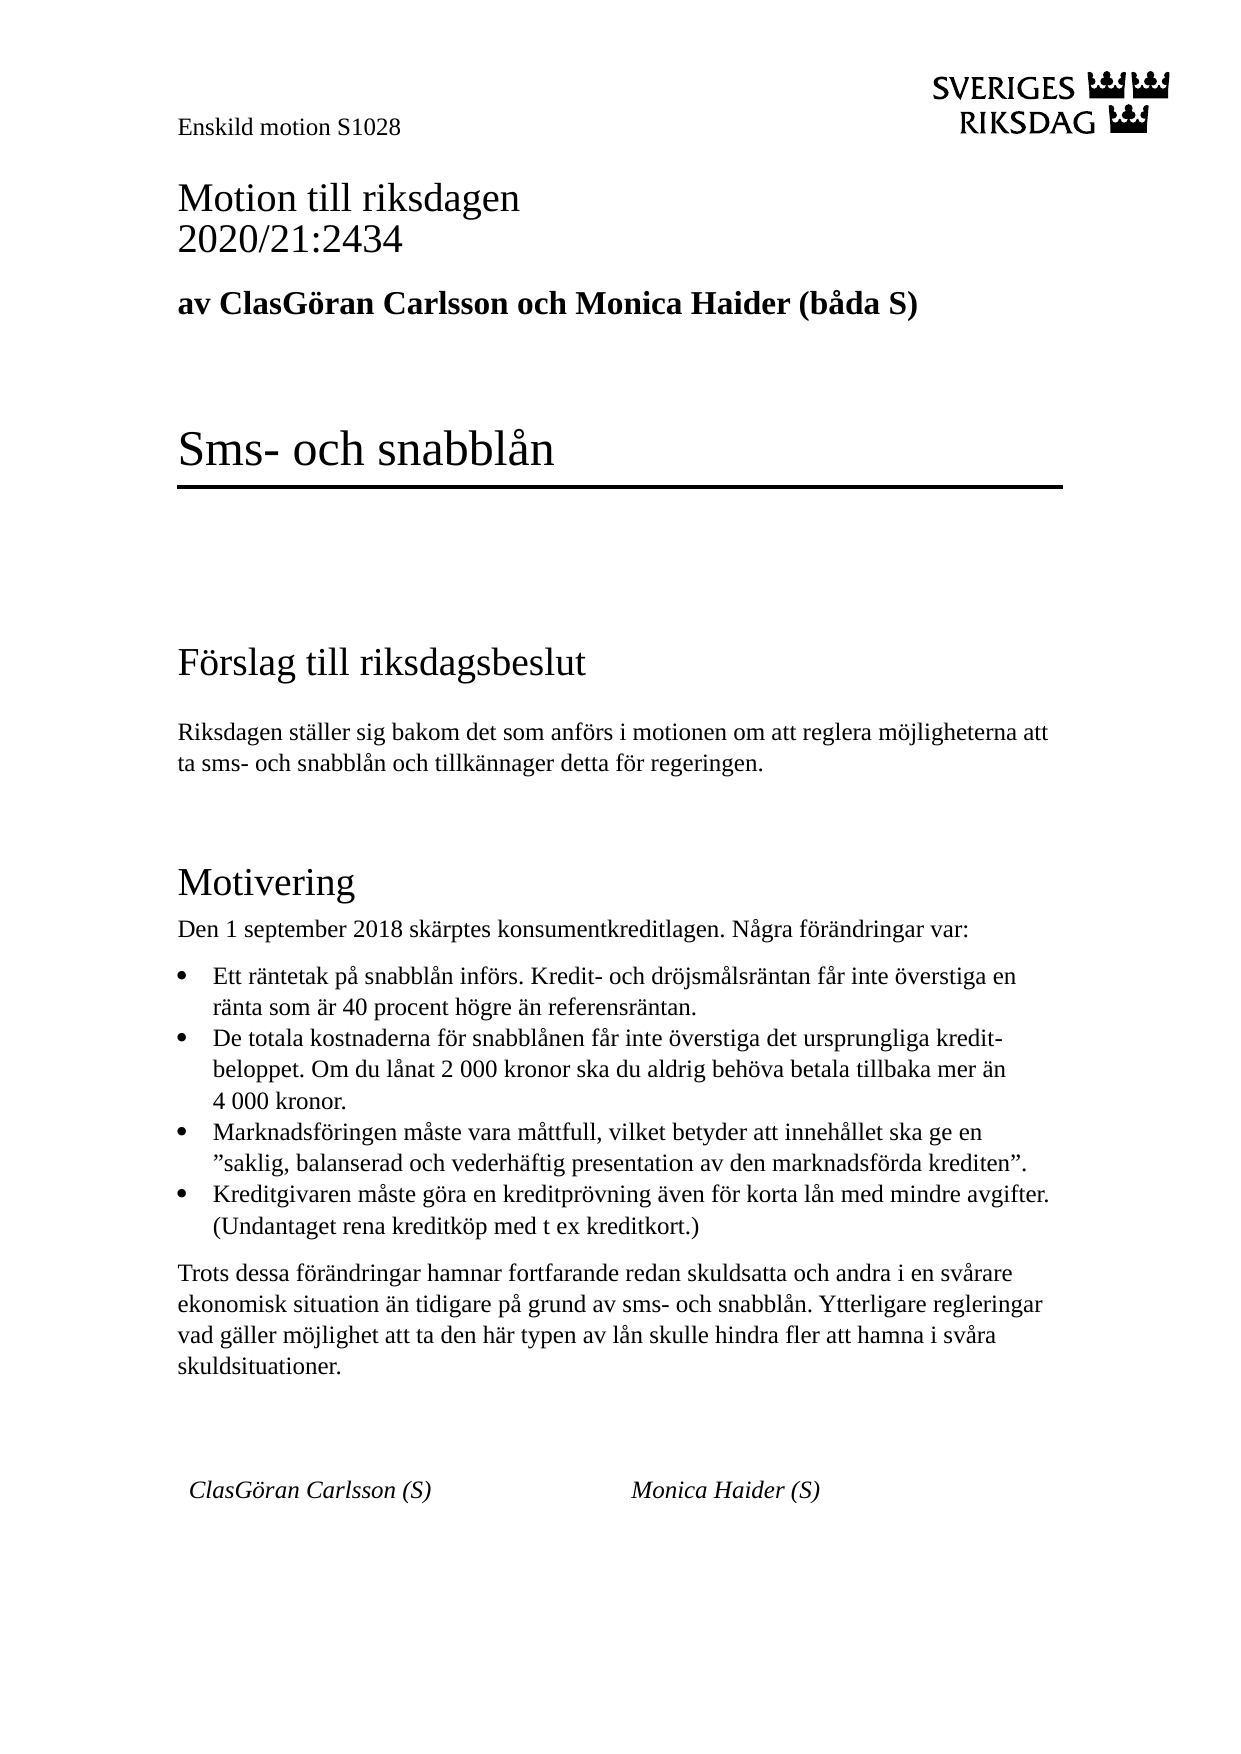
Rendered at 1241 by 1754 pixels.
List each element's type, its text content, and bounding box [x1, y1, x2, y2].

text Den 1 september 2018 skärptes konsumentkreditlagen. Några förändringar var: [177, 911, 1063, 943]
list Kreditgivaren måste göra en kreditprövning även för korta lån med mindre avgifter. (Undantaget rena kreditköp med t ex kreditkort.) [177, 1177, 1063, 1239]
table_header Monica Haider (S) [620, 1443, 1063, 1511]
list Marknadsföringen måste vara måttfull, vilket betyder att innehållet ska ge en ”saklig, balanserad och vederhäftig presentation av den marknadsförda krediten”. [177, 1114, 1063, 1177]
table_header ClasGöran Carlsson (S) [177, 1443, 620, 1511]
list Ett räntetak på snabblån införs. Kredit- och dröjsmålsräntan får inte överstiga en ränta som är 40 procent högre än referensräntan. [177, 958, 1063, 1021]
list De totala kostnaderna för snabblånen får inte överstiga det ursprungliga kreditbeloppet. Om du lånat 2 000 kronor ska du aldrig behöva betala tillbaka mer än 4 000 kronor. [177, 1021, 1063, 1114]
text Trots dessa förändringar hamnar fortfarande redan skuldsatta och andra i en svårare ekonomisk situation än tidigare på grund av sms- och snabblån. Ytterligare regleringar vad gäller möjlighet att ta den här typen av lån skulle hindra fler att hamna i svåra skuldsituationer. [177, 1255, 1063, 1380]
